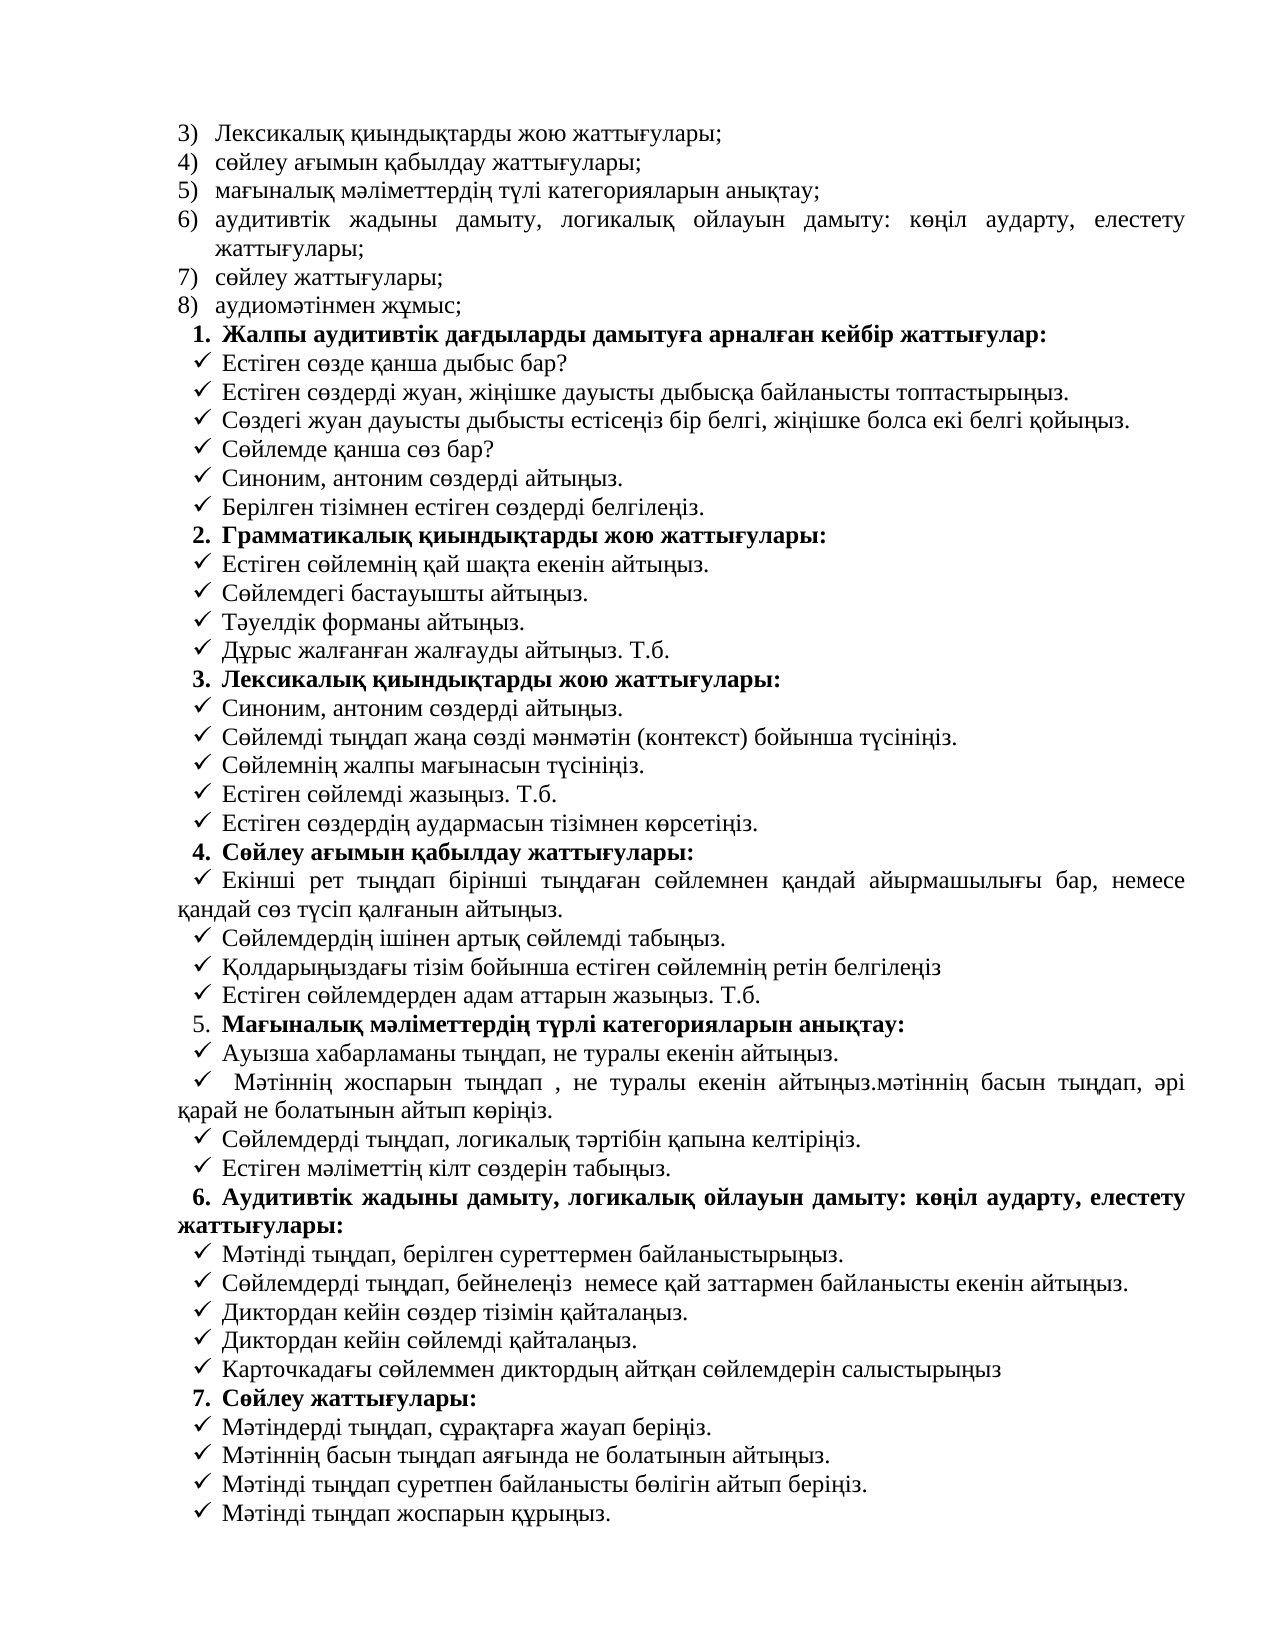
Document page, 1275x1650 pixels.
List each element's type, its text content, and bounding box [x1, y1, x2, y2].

list Сөйлемде қанша сөз бар? [177, 434, 1186, 463]
list Аудитивтік жадыны дамыту, логикалық ойлауын дамыту: көңіл аударту, елестету жаттығулары: [177, 1182, 1186, 1239]
list Қолдарыңыздағы тізім бойынша естіген сөйлемнің ретін белгілеңіз [177, 952, 1186, 981]
list Сөйлемдердің ішінен артық сөйлемді табыңыз. [177, 923, 1186, 952]
list Сөздегі жуан дауысты дыбысты естісеңіз бір белгі, жіңішке болса екі белгі қойыңыз. [177, 406, 1186, 434]
list Мәтіннің басын тыңдап аяғында не болатынын айтыңыз. [177, 1441, 1186, 1469]
list Сөйлеу ағымын қабылдау жаттығулары: [177, 837, 1186, 866]
list Сөйлемдегі бастауышты айтыңыз. [177, 578, 1186, 607]
list Синоним, антоним сөздерді айтыңыз. [177, 463, 1186, 492]
list Лексикалық қиындықтарды жою жаттығулары: [177, 664, 1186, 693]
list Мәтіннің жоспарын тыңдап , не туралы екенін айтыңыз.мәтіннің басын тыңдап, әрі қарай не болатынын айтып көріңіз. [177, 1067, 1186, 1124]
list Сөйлемдерді тыңдап, логикалық тәртібін қапына келтіріңіз. [177, 1124, 1186, 1153]
list Сөйлеу жаттығулары: [177, 1383, 1186, 1412]
list мағыналық мәліметтердің түлі категорияларын анықтау; [177, 176, 1186, 204]
list Естіген сөзде қанша дыбыс бар? [177, 348, 1186, 377]
list Лексикалық қиындықтарды жою жаттығулары; [177, 118, 1186, 147]
list Ауызша хабарламаны тыңдап, не туралы екенін айтыңыз. [177, 1038, 1186, 1067]
list Естіген сөздерді жуан, жіңішке дауысты дыбысқа байланысты топтастырыңыз. [177, 377, 1186, 406]
list Сөйлемнің жалпы мағынасын түсініңіз. [177, 751, 1186, 779]
list Сөйлемдерді тыңдап, бейнелеңіз немесе қай заттармен байланысты екенін айтыңыз. [177, 1268, 1186, 1297]
list Сөйлемді тыңдап жаңа сөзді мәнмәтін (контекст) бойынша түсініңіз. [177, 722, 1186, 751]
list Мәтінді тыңдап жоспарын құрыңыз. [177, 1498, 1186, 1527]
list Естіген сөйлемнің қай шақта екенін айтыңыз. [177, 549, 1186, 578]
list Жалпы аудитивтік дағдыларды дамытуға арналған кейбір жаттығулар: [177, 319, 1186, 348]
list сөйлеу ағымын қабылдау жаттығулары; [177, 147, 1186, 176]
list Естіген мәліметтің кілт сөздерін табыңыз. [177, 1153, 1186, 1182]
list Екінші рет тыңдап бірінші тыңдаған сөйлемнен қандай айырмашылығы бар, немесе қандай сөз түсіп қалғанын айтыңыз. [177, 866, 1186, 923]
list Естіген сөйлемдерден адам аттарын жазыңыз. Т.б. [177, 981, 1186, 1009]
list аудиомәтінмен жұмыс; [177, 291, 1186, 319]
list Мағыналық мәліметтердің түрлі категорияларын анықтау: [177, 1009, 1186, 1038]
list Диктордан кейін сөйлемді қайталаңыз. [177, 1326, 1186, 1354]
list Естіген сөздердің аудармасын тізімнен көрсетіңіз. [177, 808, 1186, 837]
list Мәтіндерді тыңдап, сұрақтарға жауап беріңіз. [177, 1412, 1186, 1441]
list Мәтінді тыңдап суретпен байланысты бөлігін айтып беріңіз. [177, 1469, 1186, 1498]
list Тәуелдік форманы айтыңыз. [177, 607, 1186, 636]
list Дұрыс жалғанған жалғауды айтыңыз. Т.б. [177, 636, 1186, 664]
list Карточкадағы сөйлеммен диктордың айтқан сөйлемдерін салыстырыңыз [177, 1354, 1186, 1383]
list Диктордан кейін сөздер тізімін қайталаңыз. [177, 1297, 1186, 1326]
list Берілген тізімнен естіген сөздерді белгілеңіз. [177, 492, 1186, 521]
list аудитивтік жадыны дамыту, логикалық ойлауын дамыту: көңіл аударту, елестету жаттығулары; [177, 204, 1186, 262]
list Грамматикалық қиындықтарды жою жаттығулары: [177, 521, 1186, 549]
list Синоним, антоним сөздерді айтыңыз. [177, 693, 1186, 722]
list Естіген сөйлемді жазыңыз. Т.б. [177, 779, 1186, 808]
list сөйлеу жаттығулары; [177, 262, 1186, 291]
list Мәтінді тыңдап, берілген суреттермен байланыстырыңыз. [177, 1239, 1186, 1268]
